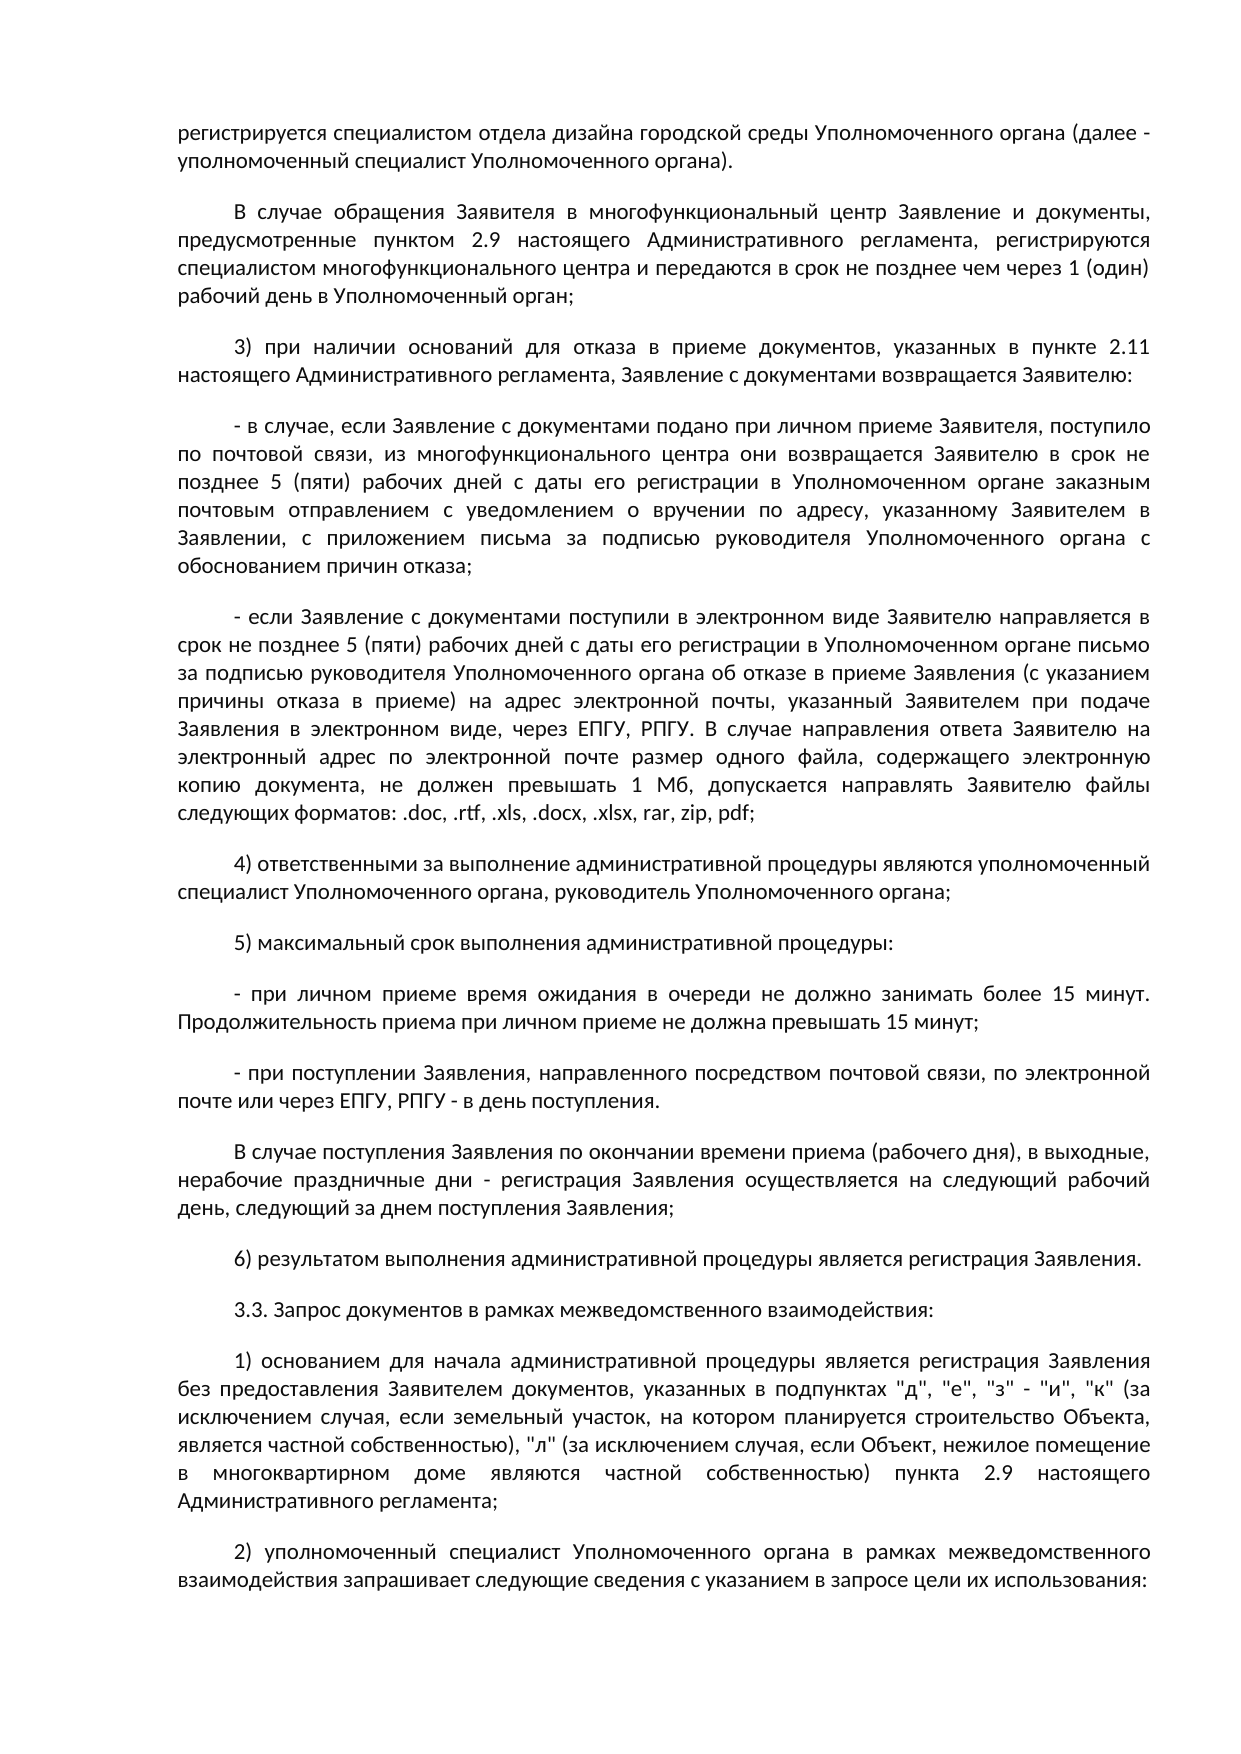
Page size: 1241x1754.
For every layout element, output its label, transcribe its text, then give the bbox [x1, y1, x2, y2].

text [177, 118, 1152, 174]
text 2) уполномоченный специалист Уполномоченного органа в рамках межведомственного взаимодействия запрашивает следующие сведения с указанием в запросе цели их использования: [177, 1537, 1152, 1593]
text 3) при наличии оснований для отказа в приеме документов, указанных в пункте 2.11 настоящего Административного регламента, Заявление с документами возвращается Заявителю: [177, 332, 1152, 388]
text В случае обращения Заявителя в многофункциональный центр Заявление и документы, предусмотренные пунктом 2.9 настоящего Административного регламента, регистрируются специалистом многофункционального центра и передаются в срок не позднее чем через 1 (один) рабочий день в Уполномоченный орган; [177, 197, 1152, 309]
text - при личном приеме время ожидания в очереди не должно занимать более 15 минут. Продолжительность приема при личном приеме не должна превышать 15 минут; [177, 979, 1152, 1035]
text - при поступлении Заявления, направленного посредством почтовой связи, по электронной почте или через ЕПГУ, РПГУ - в день поступления. [177, 1058, 1152, 1114]
text В случае поступления Заявления по окончании времени приема (рабочего дня), в выходные, нерабочие праздничные дни - регистрация Заявления осуществляется на следующий рабочий день, следующий за днем поступления Заявления; [177, 1137, 1152, 1221]
text 4) ответственными за выполнение административной процедуры являются уполномоченный специалист Уполномоченного органа, руководитель Уполномоченного органа; [177, 849, 1152, 905]
text 3.3. Запрос документов в рамках межведомственного взаимодействия: [177, 1295, 1152, 1323]
text 6) результатом выполнения административной процедуры является регистрация Заявления. [177, 1244, 1152, 1272]
text 1) основанием для начала административной процедуры является регистрация Заявления без предоставления Заявителем документов, указанных в подпунктах "д", "е", "з" - "и", "к" (за исключением случая, если земельный участок, на котором планируется строительство Объекта, является частной собственностью), "л" (за исключением случая, если Объект, нежилое помещение в многоквартирном доме являются частной собственностью) пункта 2.9 настоящего Административного регламента; [177, 1346, 1152, 1514]
text - если Заявление с документами поступили в электронном виде Заявителю направляется в срок не позднее 5 (пяти) рабочих дней с даты его регистрации в Уполномоченном органе письмо за подписью руководителя Уполномоченного органа об отказе в приеме Заявления (с указанием причины отказа в приеме) на адрес электронной почты, указанный Заявителем при подаче Заявления в электронном виде, через ЕПГУ, РПГУ. В случае направления ответа Заявителю на электронный адрес по электронной почте размер одного файла, содержащего электронную копию документа, не должен превышать 1 Мб, допускается направлять Заявителю файлы следующих форматов: .doc, .rtf, .xls, .docx, .xlsx, rar, zip, pdf; [177, 602, 1152, 826]
text 5) максимальный срок выполнения административной процедуры: [177, 928, 1152, 956]
text - в случае, если Заявление с документами подано при личном приеме Заявителя, поступило по почтовой связи, из многофункционального центра они возвращается Заявителю в срок не позднее 5 (пяти) рабочих дней с даты его регистрации в Уполномоченном органе заказным почтовым отправлением с уведомлением о вручении по адресу, указанному Заявителем в Заявлении, с приложением письма за подписью руководителя Уполномоченного органа с обоснованием причин отказа; [177, 411, 1152, 579]
